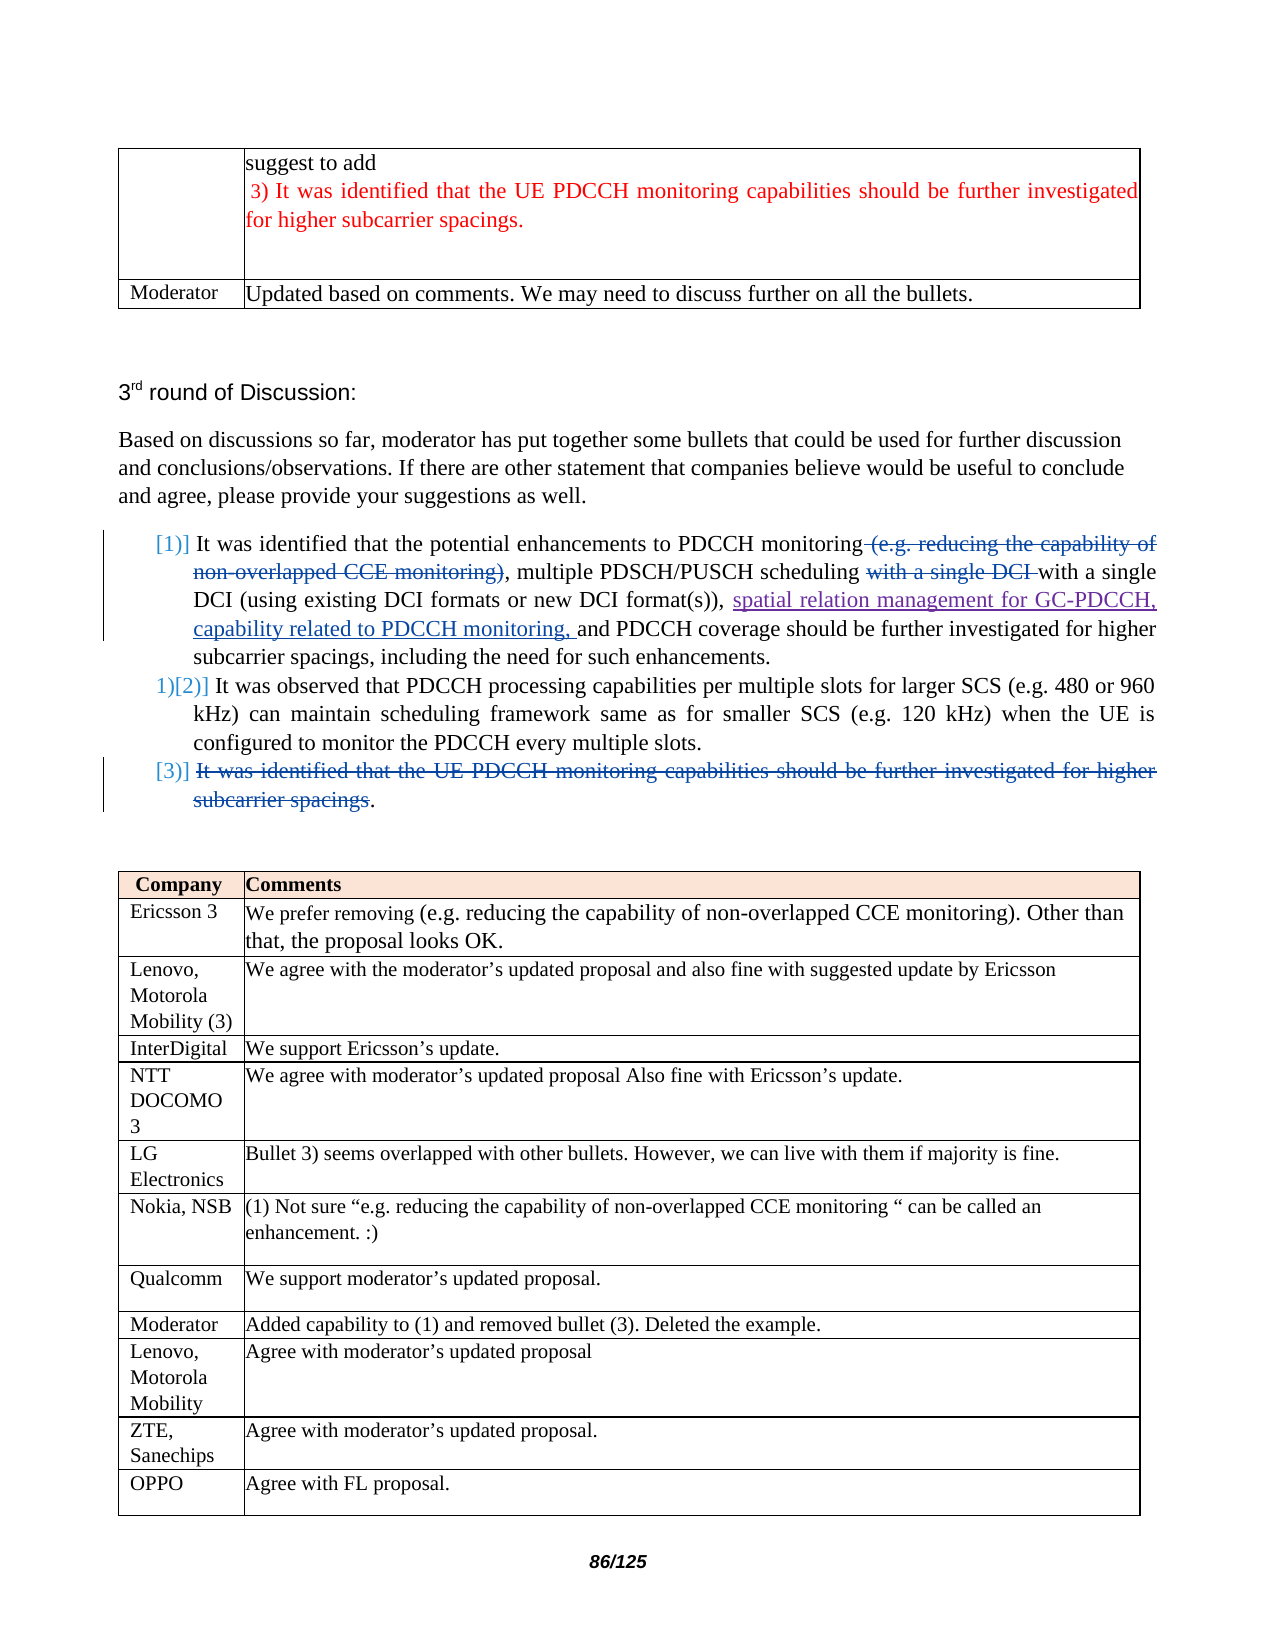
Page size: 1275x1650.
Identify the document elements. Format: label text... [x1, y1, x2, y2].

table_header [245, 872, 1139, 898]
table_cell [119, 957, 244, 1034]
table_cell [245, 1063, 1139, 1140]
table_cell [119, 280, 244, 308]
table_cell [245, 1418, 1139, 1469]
list . [156, 757, 1157, 812]
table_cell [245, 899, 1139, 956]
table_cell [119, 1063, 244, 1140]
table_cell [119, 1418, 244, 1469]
text Based on discussions so far, moderator has put together some bullets that could be used for further discussion and conclusions/observations. If there are other statement that companies believe would be useful to conclude and agree, please provide your suggestions as well. [118, 426, 1157, 509]
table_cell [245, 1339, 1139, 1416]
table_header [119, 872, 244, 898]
list It was observed that PDCCH processing capabilities per multiple slots for larger SCS (e.g. 480 or 960 kHz) can maintain scheduling framework same as for smaller SCS (e.g. 120 kHz) when the UE is configured to monitor the PDCCH every multiple slots. [156, 672, 1157, 755]
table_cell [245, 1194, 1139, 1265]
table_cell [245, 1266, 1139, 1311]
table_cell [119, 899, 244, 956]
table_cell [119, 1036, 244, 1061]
subtitle 3rd round of Discussion: [118, 378, 1157, 405]
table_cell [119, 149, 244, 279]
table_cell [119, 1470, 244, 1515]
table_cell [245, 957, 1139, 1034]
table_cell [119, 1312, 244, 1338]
list It was identified that the potential enhancements to PDCCH monitoring, multiple PDSCH/PUSCH scheduling with a single DCI (using existing DCI formats or new DCI format(s)), and PDCCH coverage should be further investigated for higher subcarrier spacings, including the need for such enhancements. [156, 530, 1157, 670]
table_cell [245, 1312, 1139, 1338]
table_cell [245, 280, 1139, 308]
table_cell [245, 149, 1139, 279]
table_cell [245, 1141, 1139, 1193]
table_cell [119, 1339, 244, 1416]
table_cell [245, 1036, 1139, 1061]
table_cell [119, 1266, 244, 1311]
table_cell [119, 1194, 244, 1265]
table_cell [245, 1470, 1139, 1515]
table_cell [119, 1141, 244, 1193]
